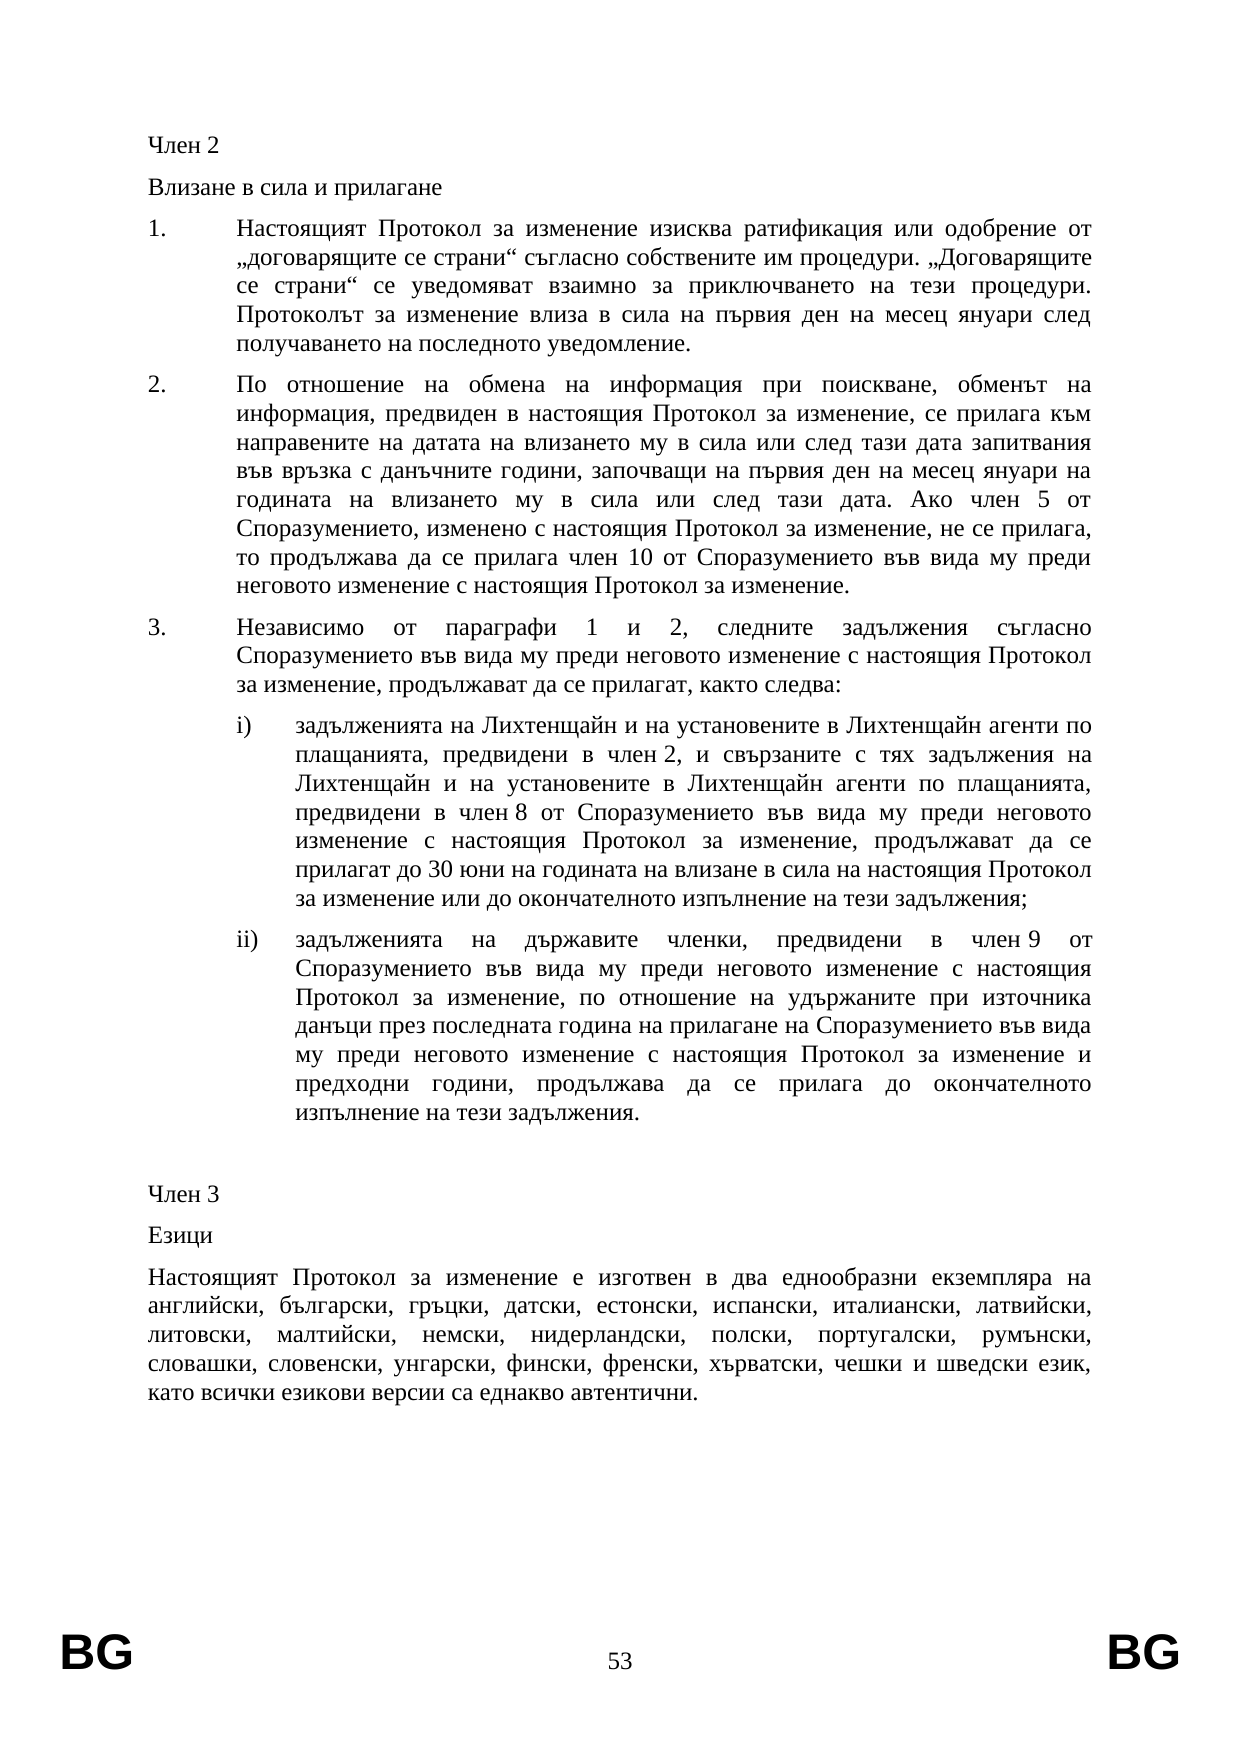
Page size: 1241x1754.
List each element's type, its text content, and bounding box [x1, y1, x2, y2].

text 3. Независимо от параграфи 1 и 2, следните задължения съгласно Споразумението във вида му преди неговото изменение с настоящия Протокол за изменение, продължават да се прилагат, както следва: [148, 612, 1093, 698]
text Влизане в сила и прилагане [148, 172, 1093, 201]
text i) задълженията на Лихтенщайн и на установените в Лихтенщайн агенти по плащанията, предвидени в член 2, и свързаните с тях задължения на Лихтенщайн и на установените в Лихтенщайн агенти по плащанията, предвидени в член 8 от Споразумението във вида му преди неговото изменение с настоящия Протокол за изменение, продължават да се прилагат до 30 юни на годината на влизане в сила на настоящия Протокол за изменение или до окончателното изпълнение на тези задължения; [236, 711, 1093, 912]
text 1. Настоящият Протокол за изменение изисква ратификация или одобрение от „договарящите се страни“ съгласно собствените им процедури. „Договарящите се страни“ се уведомяват взаимно за приключването на тези процедури. Протоколът за изменение влиза в сила на първия ден на месец януари след получаването на последното уведомление. [148, 213, 1093, 357]
text Езици [148, 1221, 1093, 1249]
text 2. По отношение на обмена на информация при поискване, обменът на информация, предвиден в настоящия Протокол за изменение, се прилага към направените на датата на влизането му в сила или след тази дата запитвания във връзка с данъчните години, започващи на първия ден на месец януари на годината на влизането му в сила или след тази дата. Ако член 5 от Споразумението, изменено с настоящия Протокол за изменение, не се прилага, то продължава да се прилага член 10 от Споразумението във вида му преди неговото изменение с настоящия Протокол за изменение. [148, 369, 1093, 599]
text Член 3 [148, 1179, 1093, 1208]
text ii) задълженията на държавите членки, предвидени в член 9 от Споразумението във вида му преди неговото изменение с настоящия Протокол за изменение, по отношение на удържаните при източника данъци през последната година на прилагане на Споразумението във вида му преди неговото изменение с настоящия Протокол за изменение и предходни години, продължава да се прилага до окончателното изпълнение на тези задължения. [236, 924, 1093, 1126]
text Член 2 [148, 131, 1093, 159]
text Настоящият Протокол за изменение е изготвен в два еднообразни екземпляра на английски, български, гръцки, датски, естонски, испански, италиански, латвийски, литовски, малтийски, немски, нидерландски, полски, португалски, румънски, словашки, словенски, унгарски, фински, френски, хърватски, чешки и шведски език, като всички езикови версии са еднакво автентични. [148, 1262, 1093, 1406]
